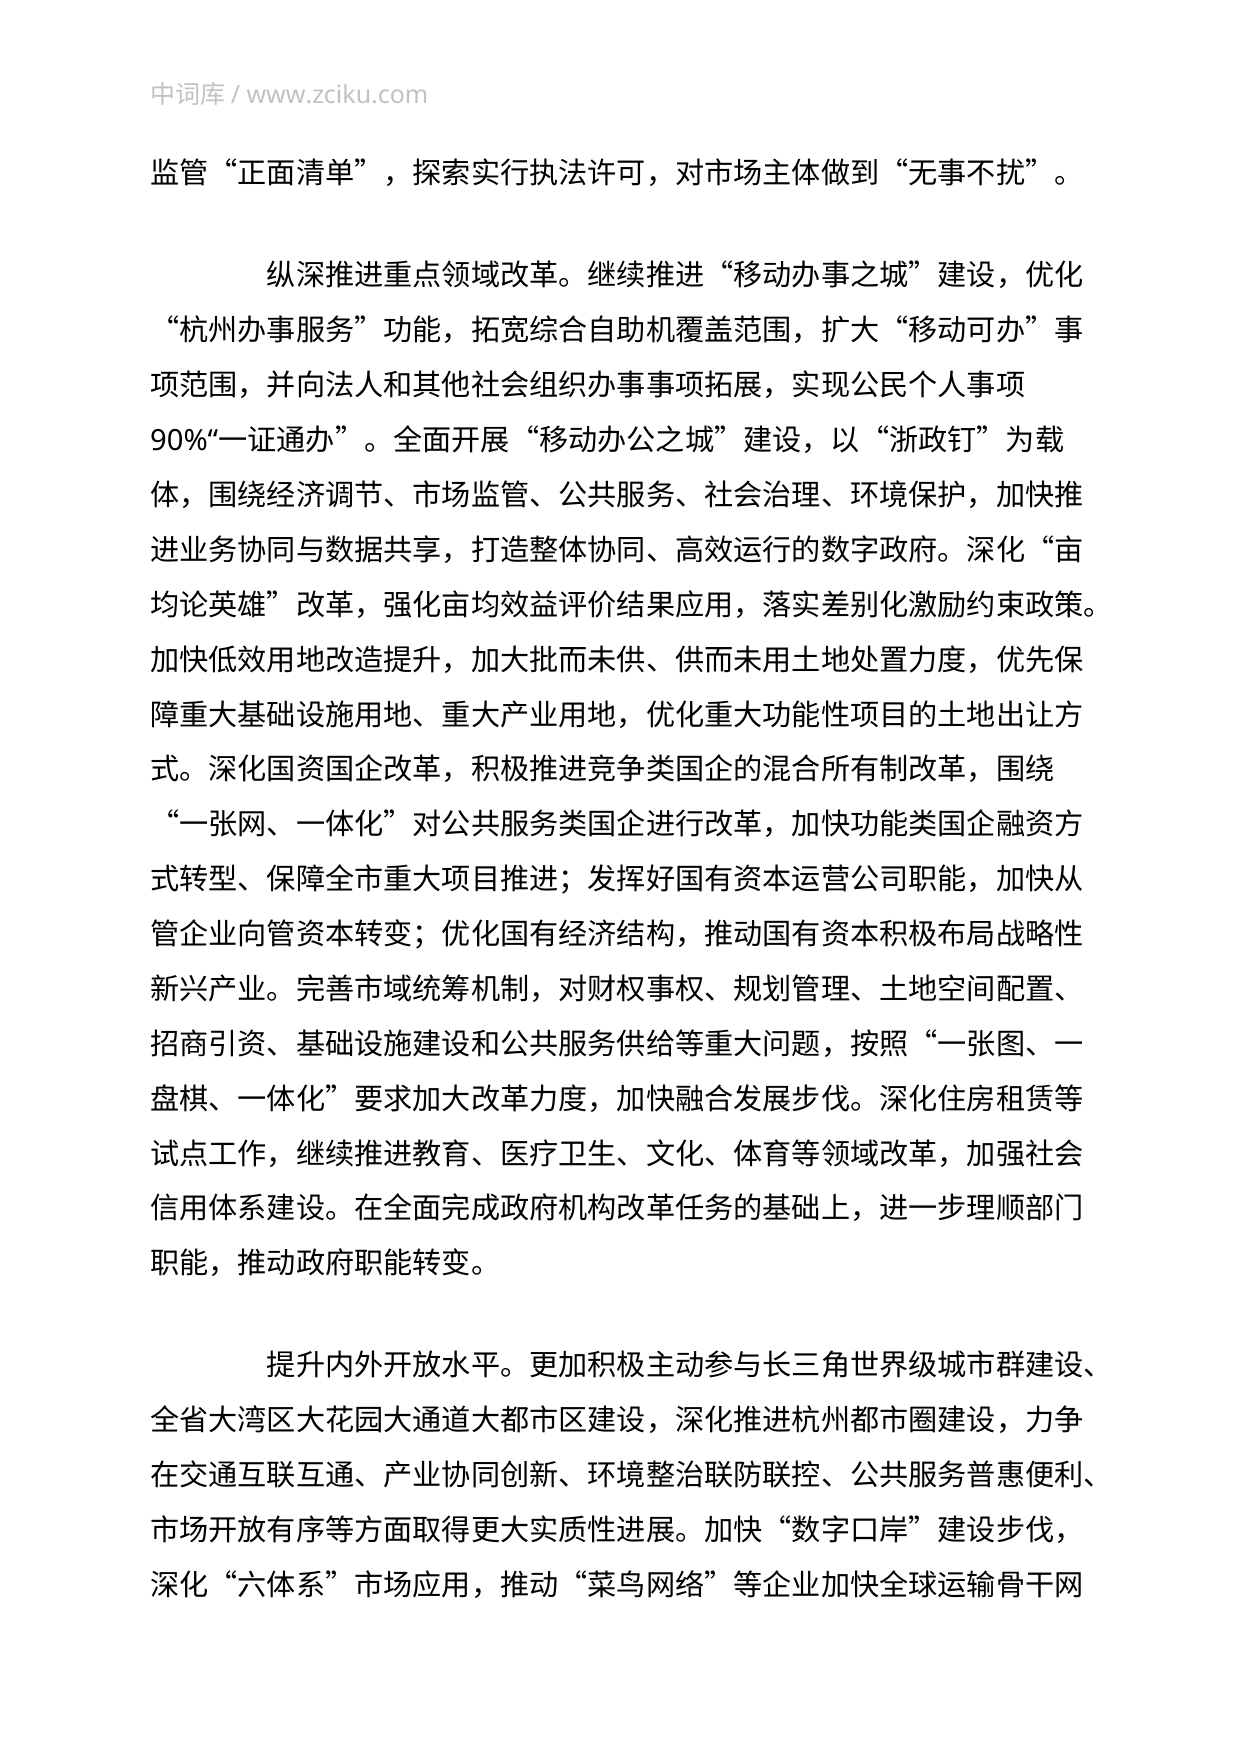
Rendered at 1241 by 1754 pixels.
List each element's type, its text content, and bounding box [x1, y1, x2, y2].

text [150, 150, 1090, 192]
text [150, 1342, 1090, 1604]
text 纵深推进重点领域改革。继续推进“移动办事之城”建设，优化“杭州办事服务”功能，拓宽综合自助机覆盖范围，扩大“移动可办”事项范围，并向法人和其他社会组织办事事项拓展，实现公民个人事项90%“一证通办”。全面开展“移动办公之城”建设，以“浙政钉”为载体，围绕经济调节、市场监管、公共服务、社会治理、环境保护，加快推进业务协同与数据共享，打造整体协同、高效运行的数字政府。深化“亩均论英雄”改革，强化亩均效益评价结果应用，落实差别化激励约束政策。加快低效用地改造提升，加大批而未供、供而未用土地处置力度，优先保障重大基础设施用地、重大产业用地，优化重大功能性项目的土地出让方式。深化国资国企改革，积极推进竞争类国企的混合所有制改革，围绕“一张网、一体化”对公共服务类国企进行改革，加快功能类国企融资方式转型、保障全市重大项目推进；发挥好国有资本运营公司职能，加快从管企业向管资本转变；优化国有经济结构，推动国有资本积极布局战略性新兴产业。完善市域统筹机制，对财权事权、规划管理、土地空间配置、招商引资、基础设施建设和公共服务供给等重大问题，按照“一张图、一盘棋、一体化”要求加大改革力度，加快融合发展步伐。深化住房租赁等试点工作，继续推进教育、医疗卫生、文化、体育等领域改革，加强社会信用体系建设。在全面完成政府机构改革任务的基础上，进一步理顺部门职能，推动政府职能转变。 [150, 252, 1090, 1282]
